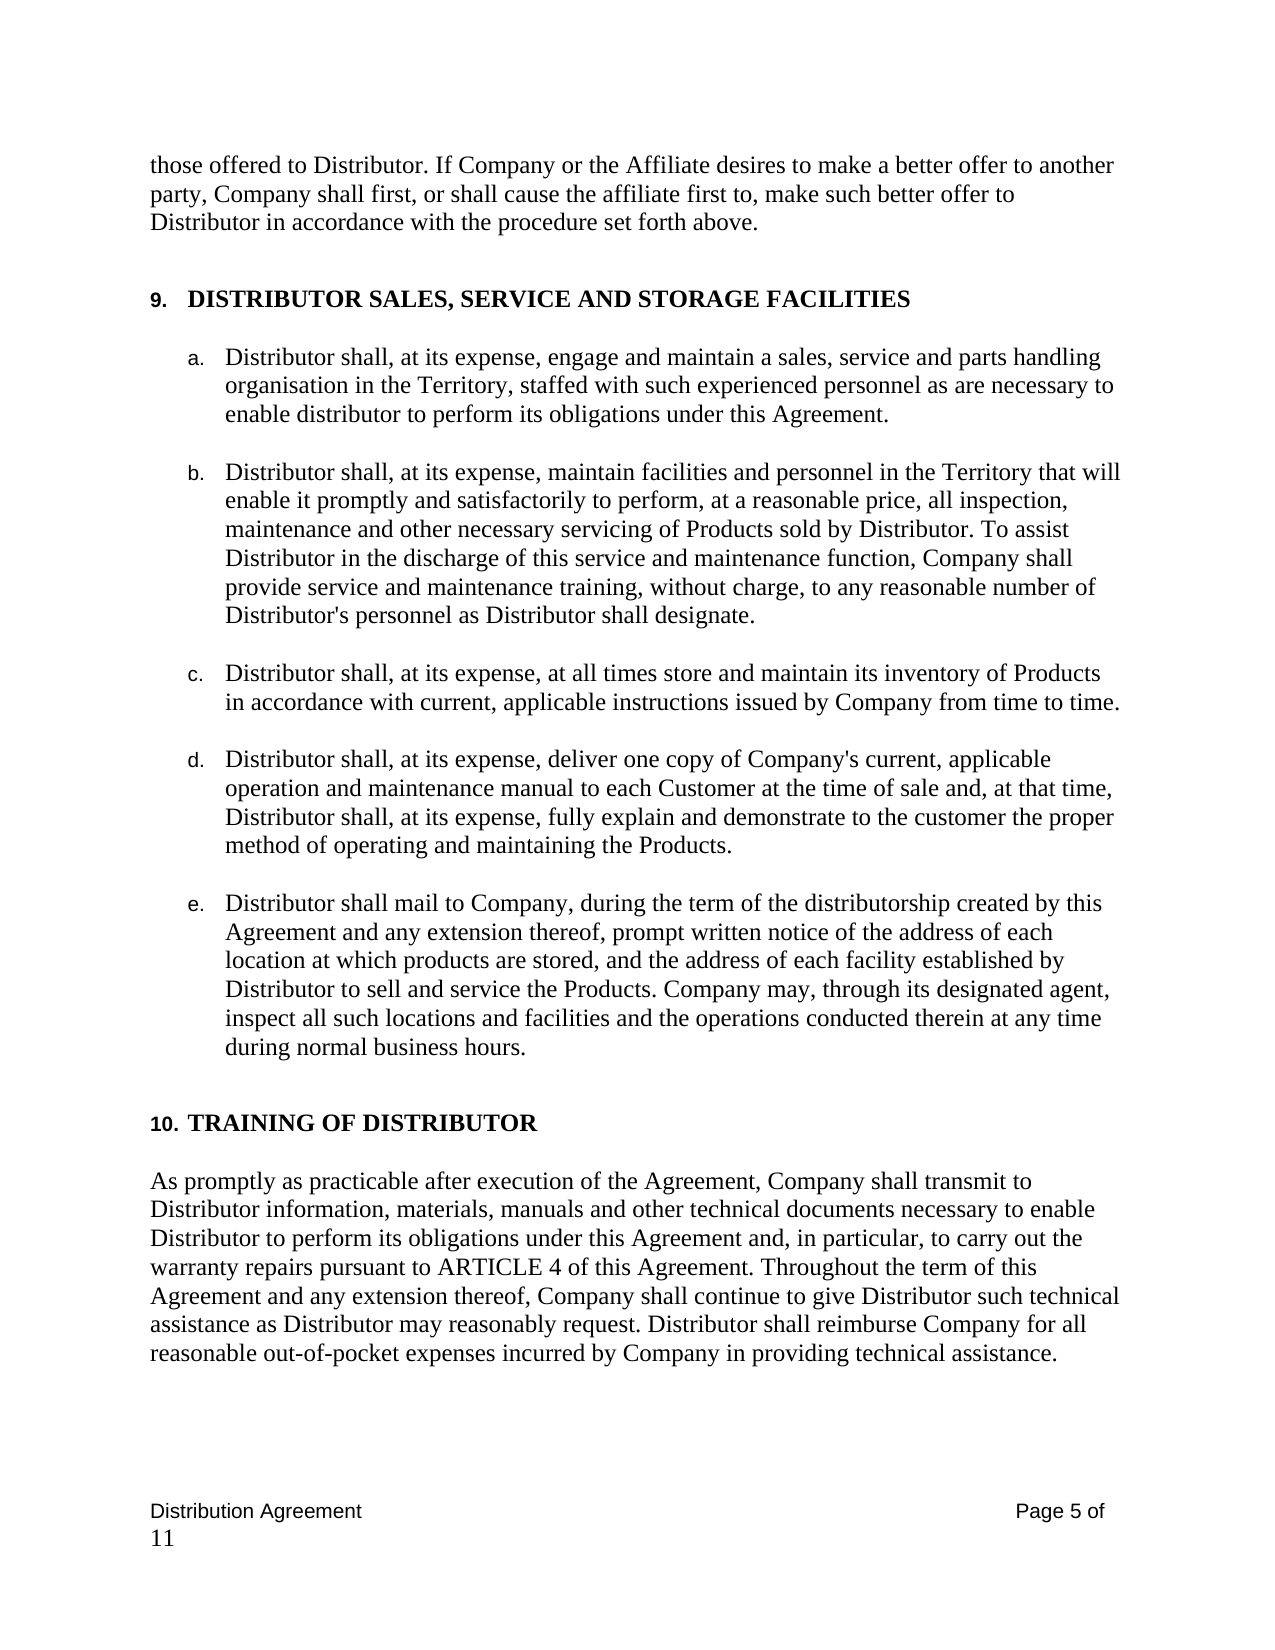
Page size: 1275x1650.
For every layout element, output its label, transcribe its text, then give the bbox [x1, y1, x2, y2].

list DISTRIBUTOR SALES, SERVICE AND STORAGE FACILITIES [150, 284, 1125, 313]
list Distributor shall, at its expense, deliver one copy of Company's current, applicable operation and maintenance manual to each Customer at the time of sale and, at that time, Distributor shall, at its expense, fully explain and demonstrate to the customer the proper method of operating and maintaining the Products. [187, 744, 1125, 859]
list Distributor shall, at its expense, maintain facilities and personnel in the Territory that will enable it promptly and satisfactorily to perform, at a reasonable price, all inspection, maintenance and other necessary servicing of Products sold by Distributor. To assist Distributor in the discharge of this service and maintenance function, Company shall provide service and maintenance training, without charge, to any reasonable number of Distributor's personnel as Distributor shall designate. [187, 457, 1125, 629]
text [150, 150, 1125, 236]
list TRAINING OF DISTRIBUTOR [150, 1108, 1125, 1137]
list Distributor shall, at its expense, engage and maintain a sales, service and parts handling organisation in the Territory, staffed with such experienced personnel as are necessary to enable distributor to perform its obligations under this Agreement. [187, 342, 1125, 428]
list Distributor shall, at its expense, at all times store and maintain its inventory of Products in accordance with current, applicable instructions issued by Company from time to time. [187, 658, 1125, 715]
text As promptly as practicable after execution of the Agreement, Company shall transmit to Distributor information, materials, manuals and other technical documents necessary to enable Distributor to perform its obligations under this Agreement and, in particular, to carry out the warranty repairs pursuant to ARTICLE 4 of this Agreement. Throughout the term of this Agreement and any extension thereof, Company shall continue to give Distributor such technical assistance as Distributor may reasonably request. Distributor shall reimburse Company for all reasonable out-of-pocket expenses incurred by Company in providing technical assistance. [150, 1166, 1125, 1367]
list Distributor shall mail to Company, during the term of the distributorship created by this Agreement and any extension thereof, prompt written notice of the address of each location at which products are stored, and the address of each facility established by Distributor to sell and service the Products. Company may, through its designated agent, inspect all such locations and facilities and the operations conducted therein at any time during normal business hours. [187, 888, 1125, 1060]
